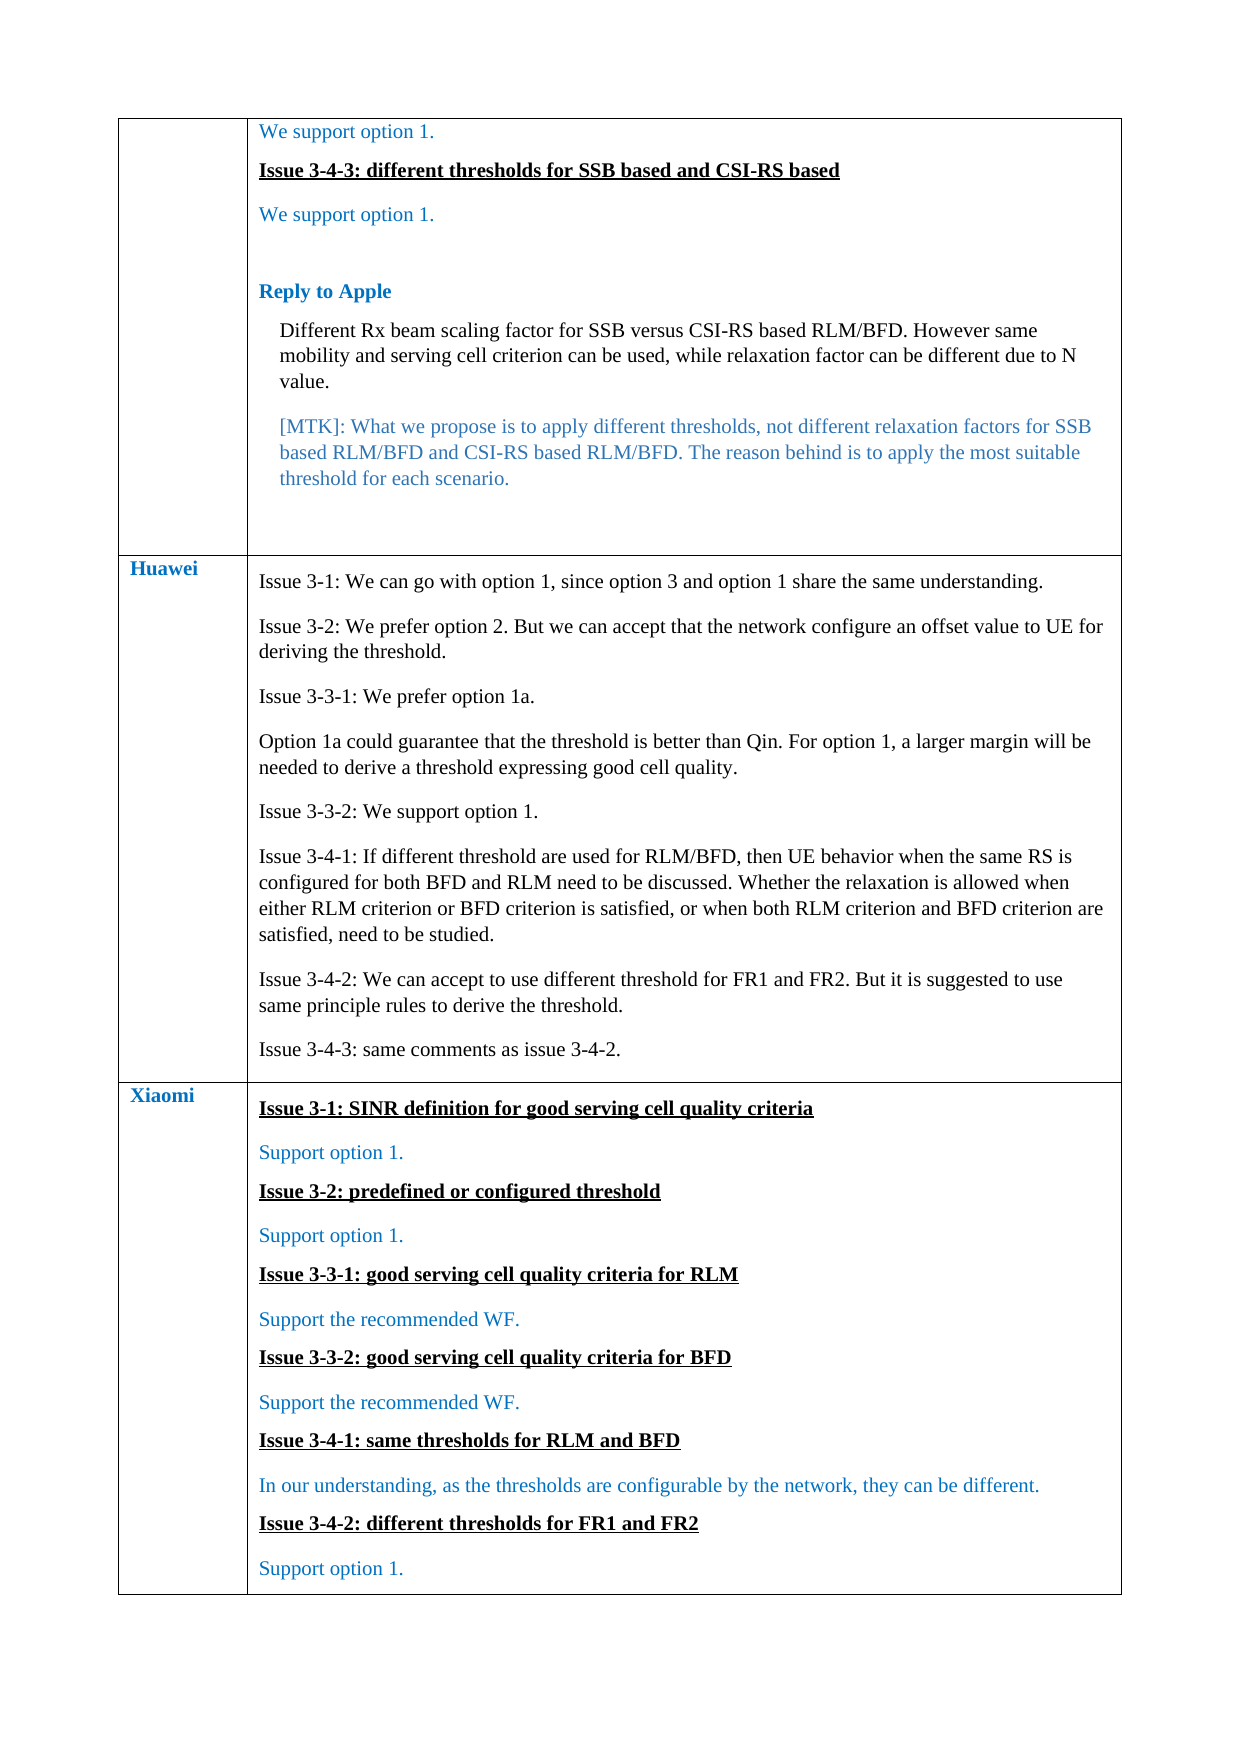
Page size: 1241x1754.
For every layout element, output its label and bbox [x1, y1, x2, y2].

table_cell [119, 1083, 247, 1594]
table_cell [119, 556, 247, 1082]
table_cell [248, 1083, 1121, 1594]
table_cell [248, 556, 1121, 1082]
table_cell [119, 119, 247, 555]
table_cell [248, 119, 1121, 555]
